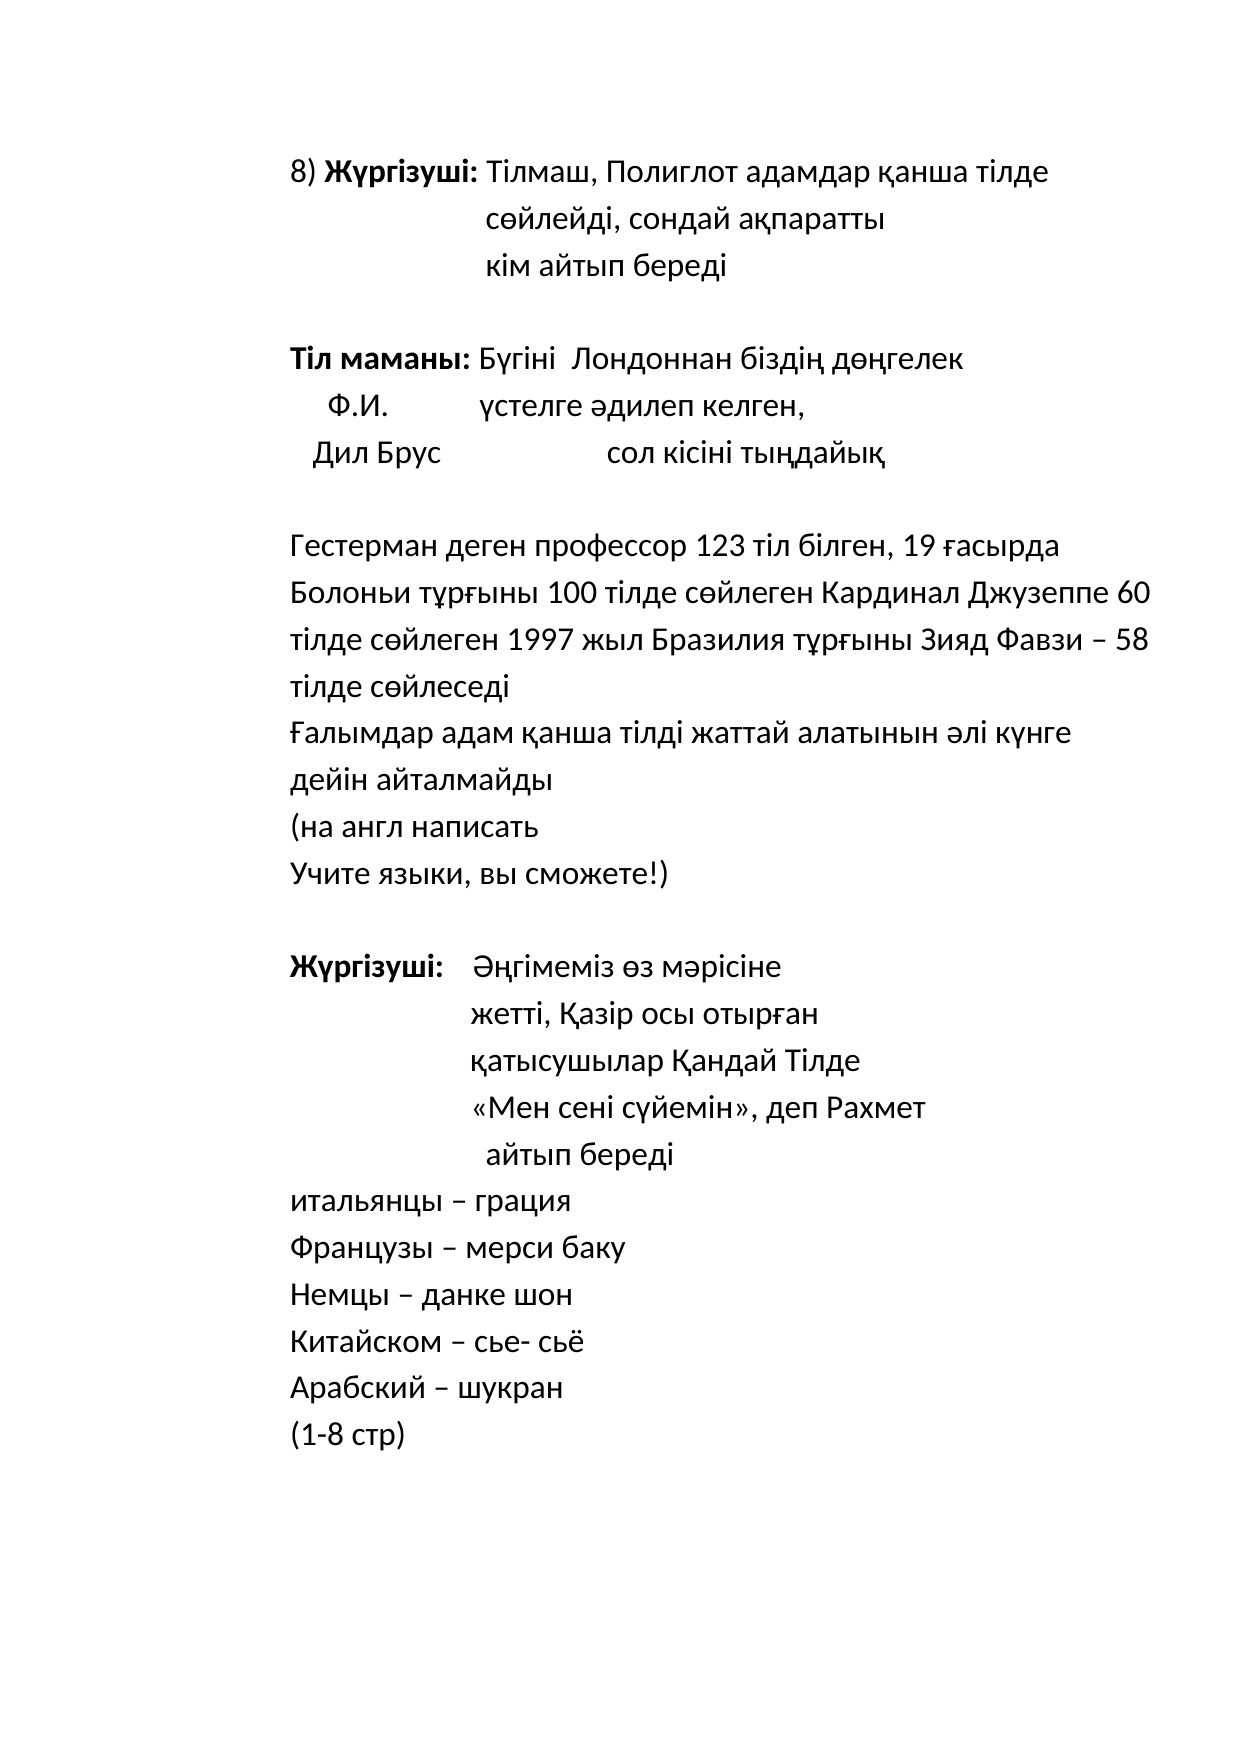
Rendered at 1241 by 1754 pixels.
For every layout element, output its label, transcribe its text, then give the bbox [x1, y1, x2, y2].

list Арабский – шукран [290, 1366, 1152, 1407]
list Жүргізуші: Әңгімеміз өз мәрісіне [290, 945, 1152, 986]
list «Мен сені сүйемін», деп Рахмет [290, 1086, 1152, 1126]
list (1-8 стр) [290, 1413, 1152, 1454]
list жетті, Қазір осы отырған [290, 992, 1152, 1033]
list Дил Брус сол кісіні тыңдайық [290, 431, 1152, 472]
list Ғалымдар адам қанша тілді жаттай алатынын әлі күнге дейін айталмайды [290, 712, 1152, 799]
list кім айтып береді [290, 244, 1152, 284]
list қатысушылар Қандай Тілде [290, 1039, 1152, 1080]
list Тіл маманы: Бүгіні Лондоннан біздің дөңгелек [290, 337, 1152, 378]
list Ф.И. үстелге әдилеп келген, [290, 384, 1152, 425]
list Учите языки, вы сможете!) [290, 852, 1152, 893]
list 8) Жүргізуші: Тілмаш, Полиглот адамдар қанша тілде [290, 150, 1152, 191]
list Французы – мерси баку [290, 1226, 1152, 1267]
list итальянцы – грация [290, 1179, 1152, 1220]
list Китайском – сье- сьё [290, 1319, 1152, 1360]
list сөйлейді, сондай ақпаратты [290, 197, 1152, 238]
list Гестерман деген профессор 123 тіл білген, 19 ғасырда Болоньи тұрғыны 100 тілде сөйлеген Кардинал Джузеппе 60 тілде сөйлеген 1997 жыл Бразилия тұрғыны Зияд Фавзи – 58 тілде сөйлеседі [290, 524, 1152, 706]
list (на англ написать [290, 805, 1152, 846]
list Немцы – данке шон [290, 1273, 1152, 1313]
list айтып береді [290, 1132, 1152, 1173]
